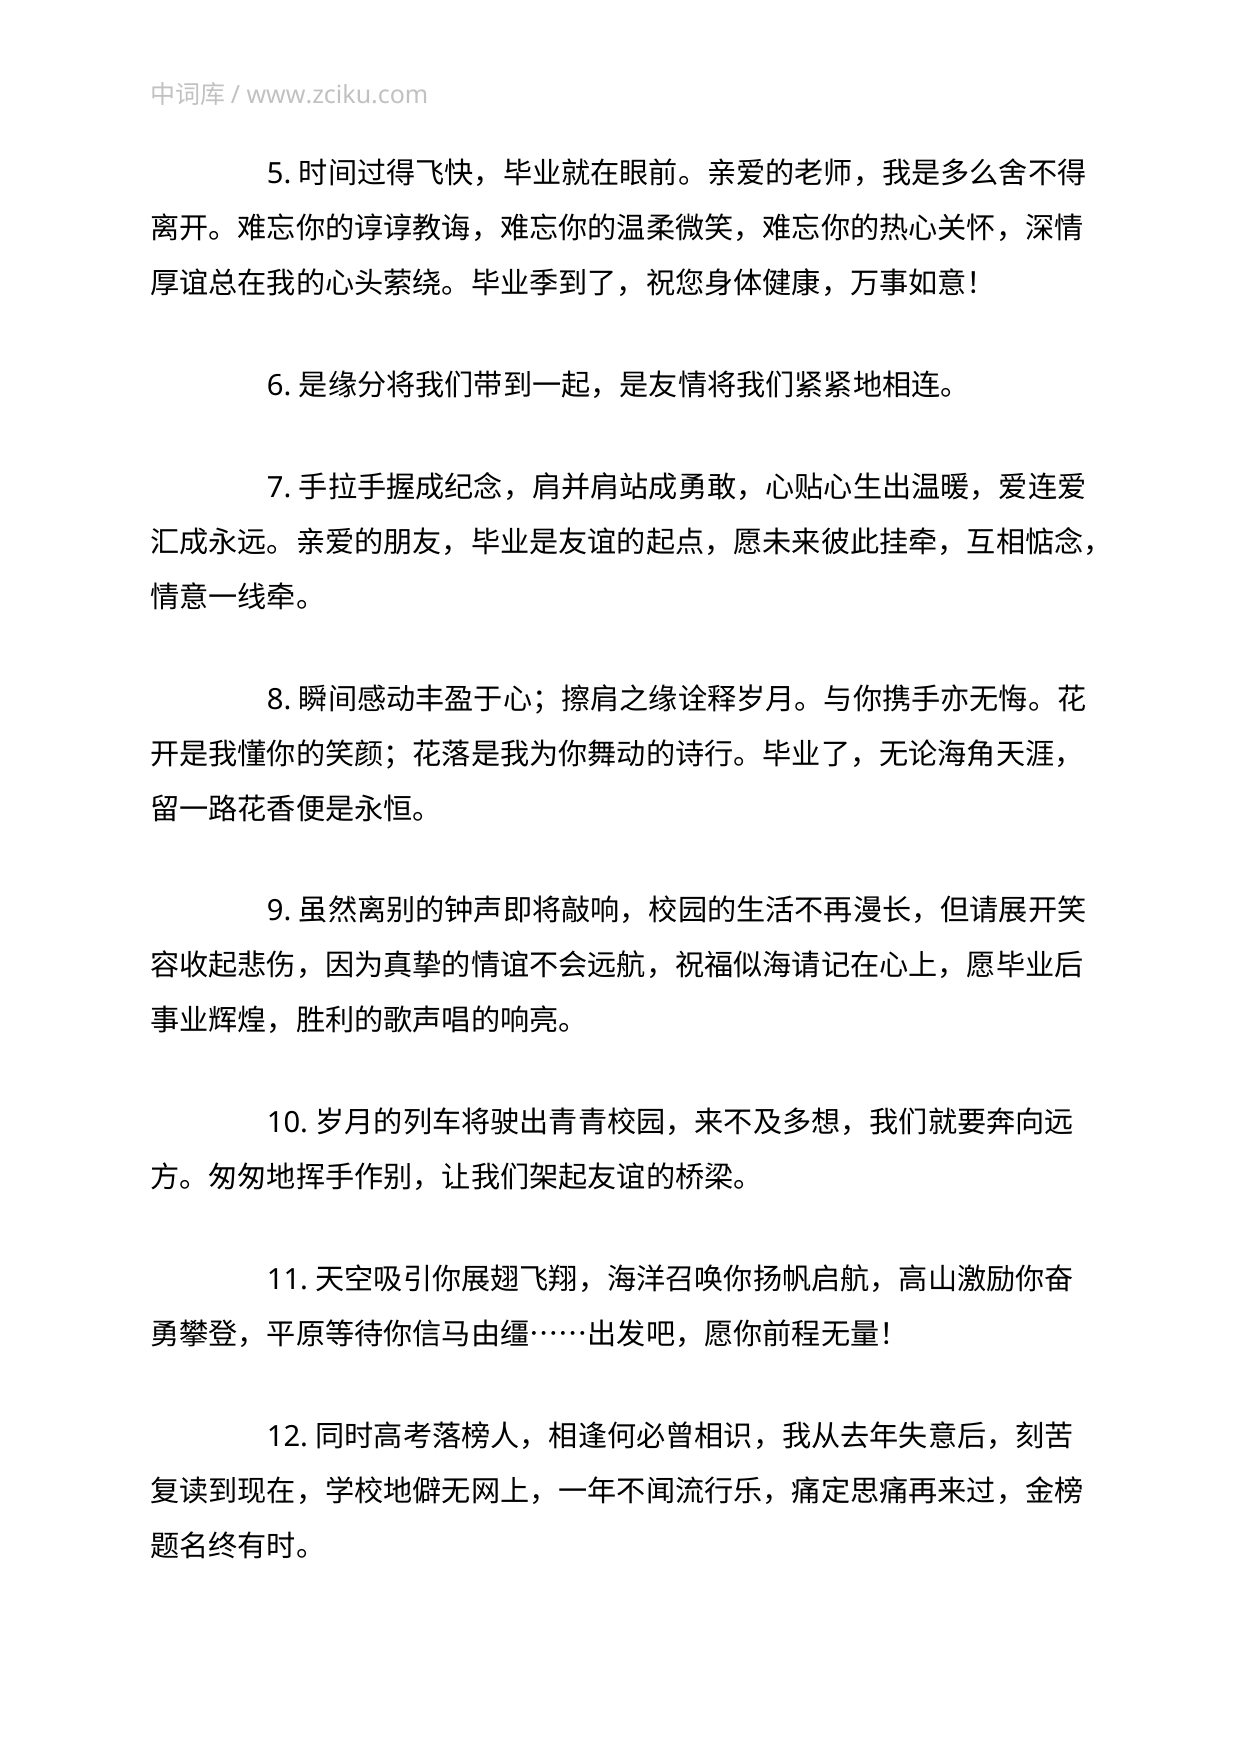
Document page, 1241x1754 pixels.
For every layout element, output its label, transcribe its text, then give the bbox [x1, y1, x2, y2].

text 7. 手拉手握成纪念，肩并肩站成勇敢，心贴心生出温暖，爱连爱汇成永远。亲爱的朋友，毕业是友谊的起点，愿未来彼此挂牵，互相惦念，情意一线牵。 [150, 464, 1090, 616]
text 6. 是缘分将我们带到一起，是友情将我们紧紧地相连。 [150, 362, 1090, 404]
text 8. 瞬间感动丰盈于心；擦肩之缘诠释岁月。与你携手亦无悔。花开是我懂你的笑颜；花落是我为你舞动的诗行。毕业了，无论海角天涯，留一路花香便是永恒。 [150, 675, 1090, 827]
text 5. 时间过得飞快，毕业就在眼前。亲爱的老师，我是多么舍不得离开。难忘你的谆谆教诲，难忘你的温柔微笑，难忘你的热心关怀，深情厚谊总在我的心头萦绕。毕业季到了，祝您身体健康，万事如意！ [150, 150, 1090, 302]
text 12. 同时高考落榜人，相逢何必曾相识，我从去年失意后，刻苦复读到现在，学校地僻无网上，一年不闻流行乐，痛定思痛再来过，金榜题名终有时。 [150, 1412, 1090, 1564]
text 9. 虽然离别的钟声即将敲响，校园的生活不再漫长，但请展开笑容收起悲伤，因为真挚的情谊不会远航，祝福似海请记在心上，愿毕业后事业辉煌，胜利的歌声唱的响亮。 [150, 887, 1090, 1039]
text 10. 岁月的列车将驶出青青校园，来不及多想，我们就要奔向远方。匆匆地挥手作别，让我们架起友谊的桥梁。 [150, 1099, 1090, 1196]
text 11. 天空吸引你展翅飞翔，海洋召唤你扬帆启航，高山激励你奋勇攀登，平原等待你信马由缰……出发吧，愿你前程无量！ [150, 1255, 1090, 1353]
